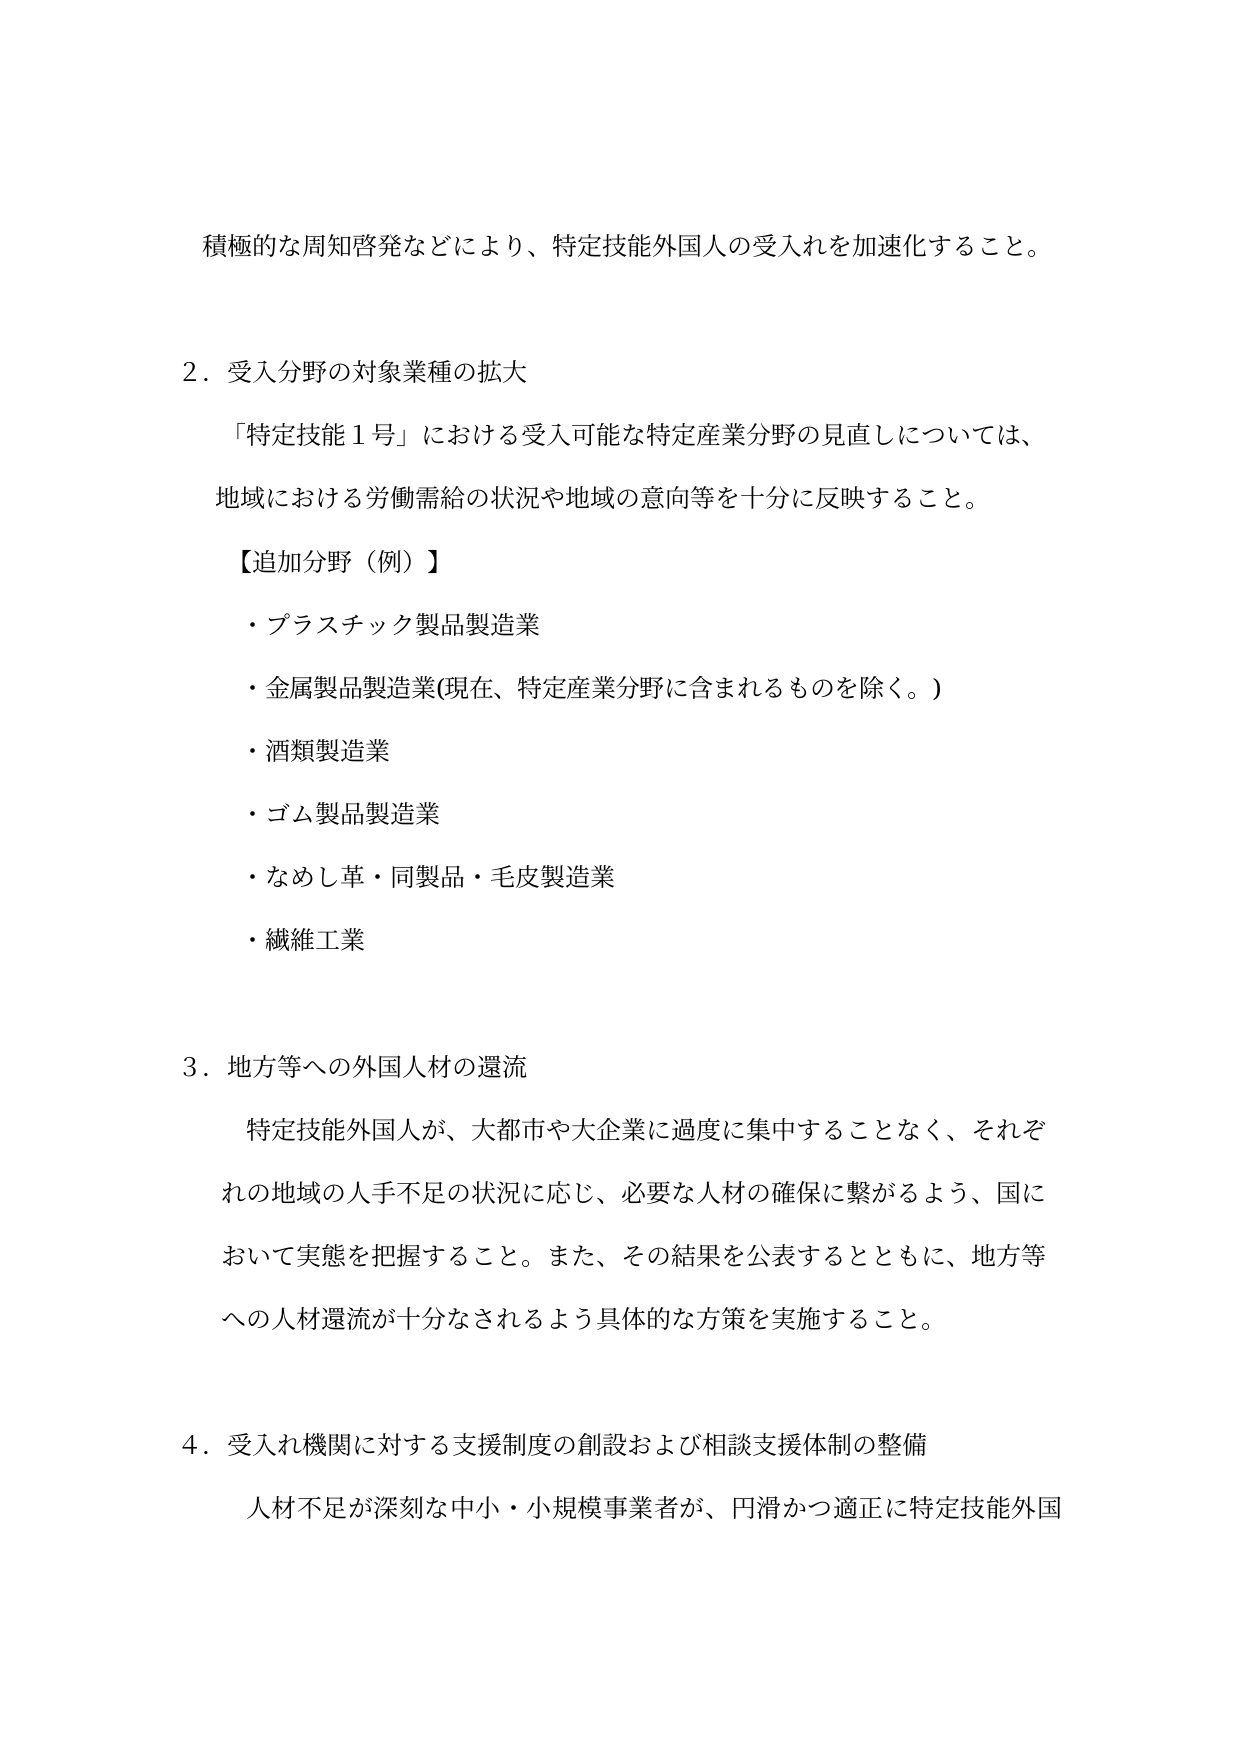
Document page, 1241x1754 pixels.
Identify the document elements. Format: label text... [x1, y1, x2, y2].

text ・プラスチック製品製造業 [177, 592, 1063, 655]
text ・酒類製造業 [177, 718, 1063, 781]
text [177, 213, 1063, 276]
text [221, 1476, 1063, 1539]
text ・ゴム製品製造業 [177, 781, 1063, 844]
text ・なめし革・同製品・毛皮製造業 [177, 844, 1063, 907]
text 【追加分野（例）】 [177, 529, 1063, 592]
text 特定技能外国人が、大都市や大企業に過度に集中することなく、それぞれの地域の人手不足の状況に応じ、必要な人材の確保に繋がるよう、国において実態を把握すること。また、その結果を公表するとともに、地方等への人材還流が十分なされるよう具体的な方策を実施すること。 [221, 1097, 1063, 1349]
text ３．地方等への外国人材の還流 [177, 1034, 1063, 1097]
text ・金属製品製造業(現在、特定産業分野に含まれるものを除く。) [177, 655, 1063, 718]
text 「特定技能１号」における受入可能な特定産業分野の見直しについては、地域における労働需給の状況や地域の意向等を十分に反映すること。 [177, 402, 1063, 529]
text ・繊維工業 [177, 907, 1063, 971]
text ２．受入分野の対象業種の拡大 [177, 339, 1063, 402]
text ４．受入れ機関に対する支援制度の創設および相談支援体制の整備 [177, 1412, 1063, 1476]
